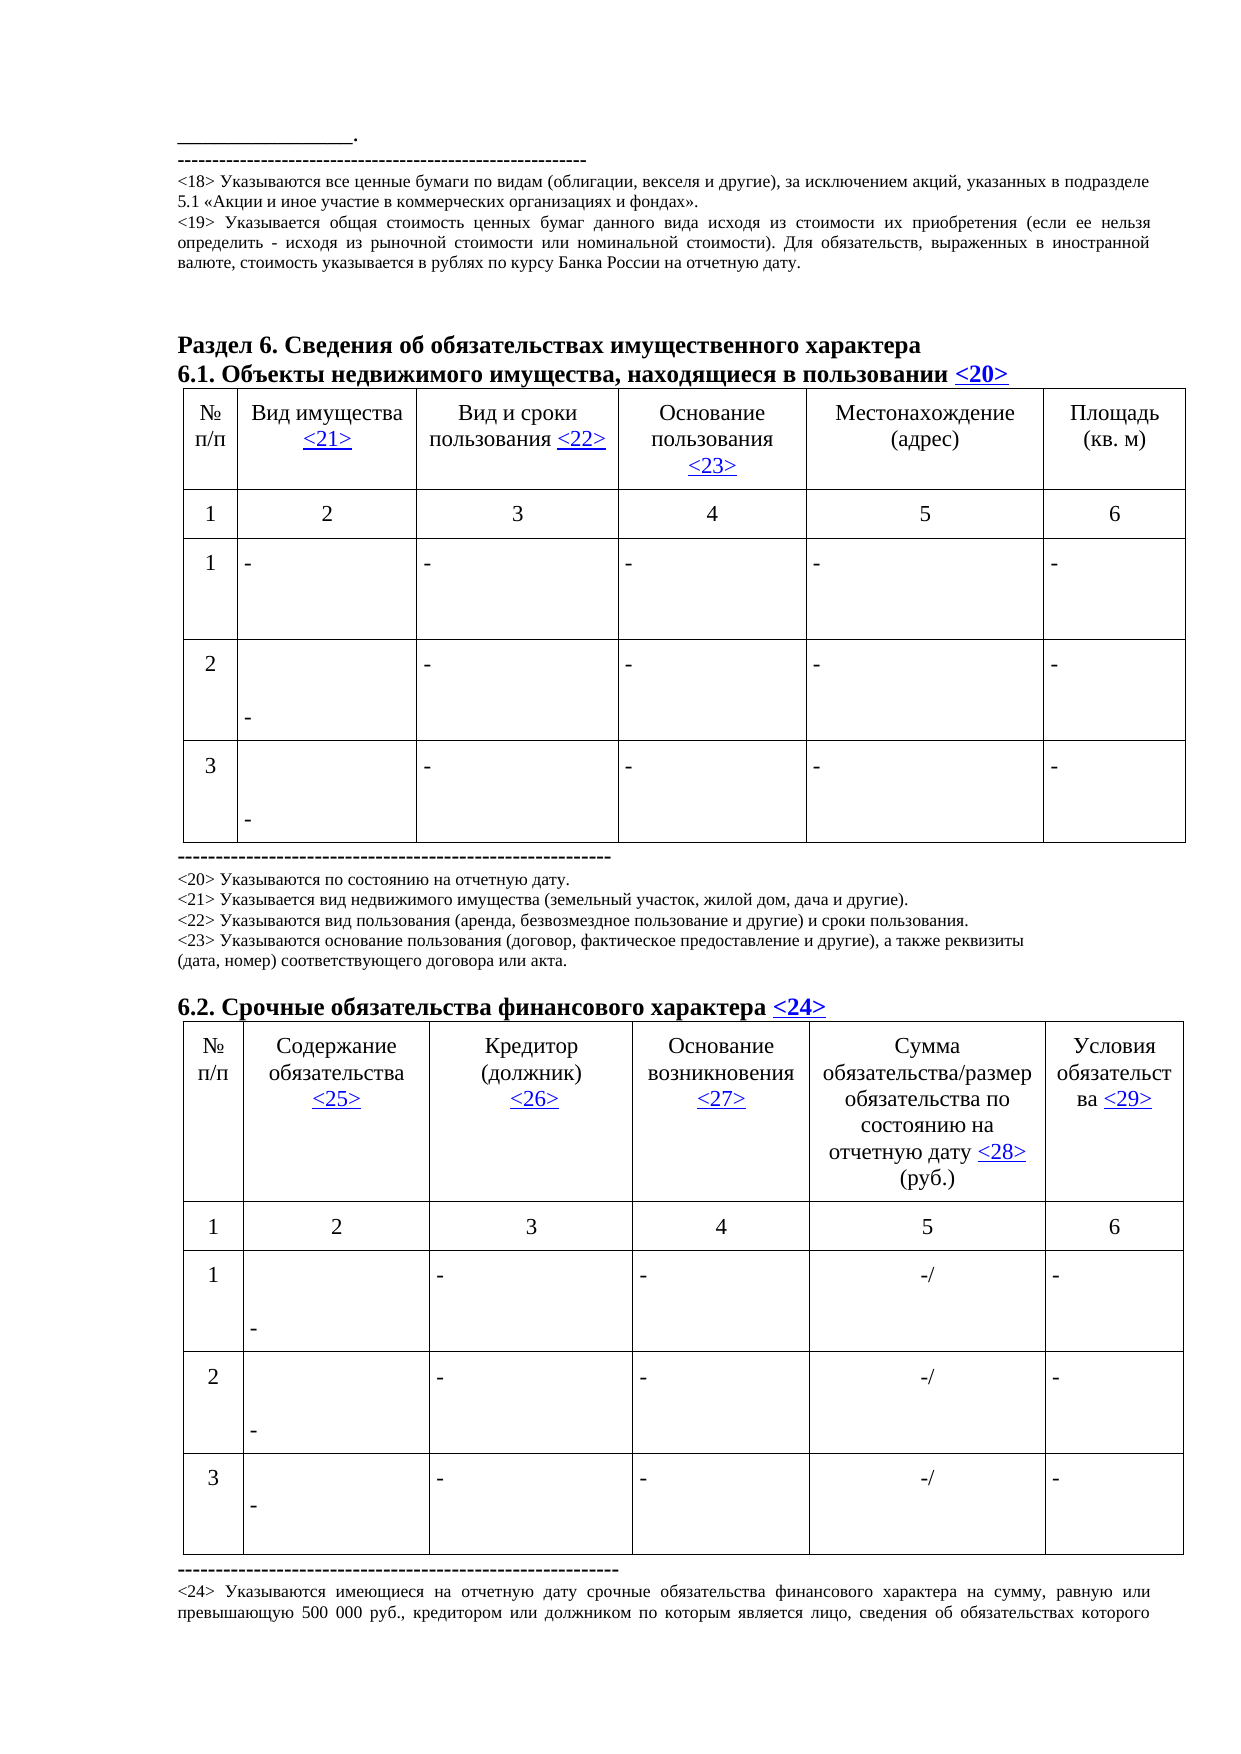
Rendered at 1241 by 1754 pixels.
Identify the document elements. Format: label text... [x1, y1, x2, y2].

table_cell - [417, 640, 618, 740]
table_header № п/п [184, 1022, 243, 1201]
table_header Основание возникновения <27> [633, 1022, 809, 1201]
table_cell 2 [238, 490, 416, 537]
table_cell - [619, 640, 806, 740]
text Раздел 6. Сведения об обязательствах имущественного характера [177, 330, 1152, 359]
table_cell -/ [810, 1352, 1045, 1453]
text ----------------------------------------------------------- [177, 147, 1152, 171]
table_cell - [633, 1352, 809, 1453]
table_cell 4 [619, 490, 806, 537]
table_cell - [1046, 1352, 1183, 1453]
table_cell - [1044, 640, 1185, 740]
text <18> Указываются все ценные бумаги по видам (облигации, векселя и другие), за исключением акций, указанных в подразделе 5.1 «Акции и иное участие в коммерческих организациях и фондах». [177, 171, 1152, 212]
table_cell - [807, 640, 1043, 740]
table_cell - [1046, 1251, 1183, 1351]
table_cell - [244, 1251, 429, 1351]
table_cell - [244, 1454, 429, 1554]
table_cell -/ [810, 1251, 1045, 1351]
table_cell - [633, 1251, 809, 1351]
text ---------------------------------------------------------- [177, 1555, 1152, 1581]
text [177, 118, 1152, 147]
table_header Площадь (кв. м) [1044, 389, 1185, 489]
table_cell 1 [184, 1251, 243, 1351]
table_cell - [430, 1454, 632, 1554]
table_cell 2 [184, 640, 237, 740]
table_cell - [1046, 1454, 1183, 1554]
table_header № п/п [184, 389, 237, 489]
table_cell - [619, 539, 806, 639]
table_cell -/ [810, 1454, 1045, 1554]
table_cell 1 [184, 1202, 243, 1250]
table_cell - [619, 741, 806, 842]
text 6.2. Срочные обязательства финансового характера <24> [177, 992, 1152, 1021]
table_cell - [430, 1251, 632, 1351]
table_cell 6 [1046, 1202, 1183, 1250]
table_header Основание пользования <23> [619, 389, 806, 489]
text <21> Указывается вид недвижимого имущества (земельный участок, жилой дом, дача и другие). [177, 889, 1152, 909]
text <20> Указываются по состоянию на отчетную дату. [177, 869, 1152, 889]
text <22> Указываются вид пользования (аренда, безвозмездное пользование и другие) и сроки пользования. [177, 909, 1152, 930]
table_cell - [807, 741, 1043, 842]
text <23> Указываются основание пользования (договор, фактическое предоставление и другие), а также реквизиты [177, 930, 1152, 950]
table_cell - [633, 1454, 809, 1554]
table_cell - [238, 741, 416, 842]
table_cell - [238, 640, 416, 740]
table_cell 3 [430, 1202, 632, 1250]
text 6.1. Объекты недвижимого имущества, находящиеся в пользовании <20> [177, 359, 1152, 387]
table_cell - [417, 741, 618, 842]
text (дата, номер) соответствующего договора или акта. [177, 950, 1152, 971]
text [177, 1581, 1152, 1622]
table_cell 3 [417, 490, 618, 537]
table_cell - [807, 539, 1043, 639]
table_header Вид имущества <21> [238, 389, 416, 489]
table_cell 1 [184, 539, 237, 639]
table_cell 5 [807, 490, 1043, 537]
table_cell 2 [244, 1202, 429, 1250]
table_header Местонахождение (адрес) [807, 389, 1043, 489]
table_cell - [417, 539, 618, 639]
table_header Кредитор (должник) <26> [430, 1022, 632, 1201]
text <19> Указывается общая стоимость ценных бумаг данного вида исходя из стоимости их приобретения (если ее нельзя определить - исходя из рыночной стоимости или номинальной стоимости). Для обязательств, выраженных в иностранной валюте, стоимость указывается в рублях по курсу Банка России на отчетную дату. [177, 212, 1152, 272]
table_cell 1 [184, 490, 237, 537]
table_cell 6 [1044, 490, 1185, 537]
table_cell - [1044, 741, 1185, 842]
table_header Условия обязательства <29> [1046, 1022, 1183, 1201]
table_cell 3 [184, 1454, 243, 1554]
text --------------------------------------------------------- [177, 843, 1152, 869]
table_header Сумма обязательства/размер обязательства по состоянию на отчетную дату <28> (руб.) [810, 1022, 1045, 1201]
table_cell - [1044, 539, 1185, 639]
table_cell - [244, 1352, 429, 1453]
table_cell 5 [810, 1202, 1045, 1250]
table_header Вид и сроки пользования <22> [417, 389, 618, 489]
table_cell - [238, 539, 416, 639]
table_cell - [430, 1352, 632, 1453]
table_cell 3 [184, 741, 237, 842]
table_cell 4 [633, 1202, 809, 1250]
table_header Содержание обязательства <25> [244, 1022, 429, 1201]
table_cell 2 [184, 1352, 243, 1453]
